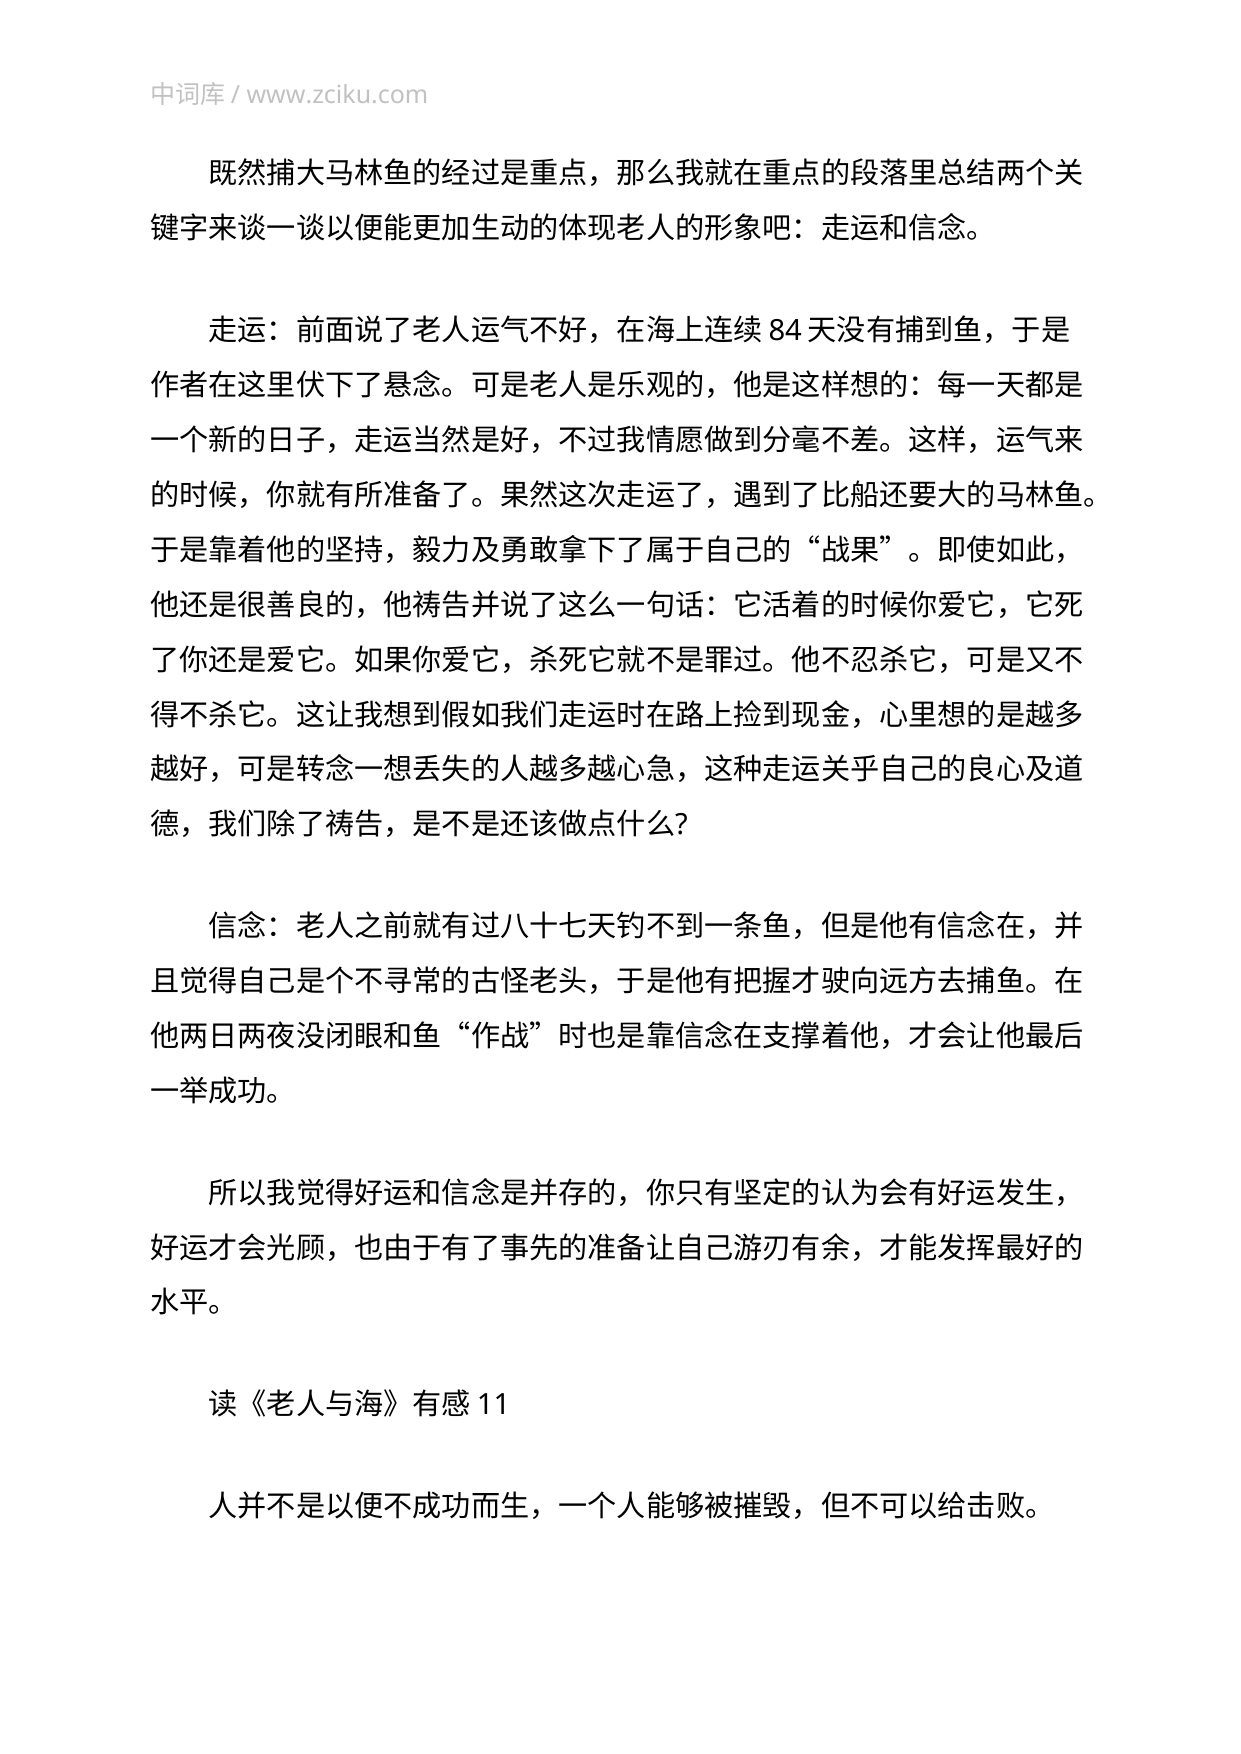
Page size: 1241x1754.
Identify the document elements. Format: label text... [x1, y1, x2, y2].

text 走运：前面说了老人运气不好，在海上连续84天没有捕到鱼，于是作者在这里伏下了悬念。可是老人是乐观的，他是这样想的：每一天都是一个新的日子，走运当然是好，不过我情愿做到分毫不差。这样，运气来的时候，你就有所准备了。果然这次走运了，遇到了比船还要大的马林鱼。于是靠着他的坚持，毅力及勇敢拿下了属于自己的“战果”。即使如此，他还是很善良的，他祷告并说了这么一句话：它活着的时候你爱它，它死了你还是爱它。如果你爱它，杀死它就不是罪过。他不忍杀它，可是又不得不杀它。这让我想到假如我们走运时在路上捡到现金，心里想的是越多越好，可是转念一想丢失的人越多越心急，这种走运关乎自己的良心及道德，我们除了祷告，是不是还该做点什么? [150, 307, 1090, 843]
text 人并不是以便不成功而生，一个人能够被摧毁，但不可以给击败。 [150, 1483, 1090, 1525]
text 所以我觉得好运和信念是并存的，你只有坚定的认为会有好运发生，好运才会光顾，也由于有了事先的准备让自己游刃有余，才能发挥最好的水平。 [150, 1169, 1090, 1321]
text 信念：老人之前就有过八十七天钓不到一条鱼，但是他有信念在，并且觉得自己是个不寻常的古怪老头，于是他有把握才驶向远方去捕鱼。在他两日两夜没闭眼和鱼“作战”时也是靠信念在支撑着他，才会让他最后一举成功。 [150, 903, 1090, 1110]
text 读《老人与海》有感11 [150, 1381, 1090, 1423]
text 既然捕大马林鱼的经过是重点，那么我就在重点的段落里总结两个关键字来谈一谈以便能更加生动的体现老人的形象吧：走运和信念。 [150, 150, 1090, 247]
